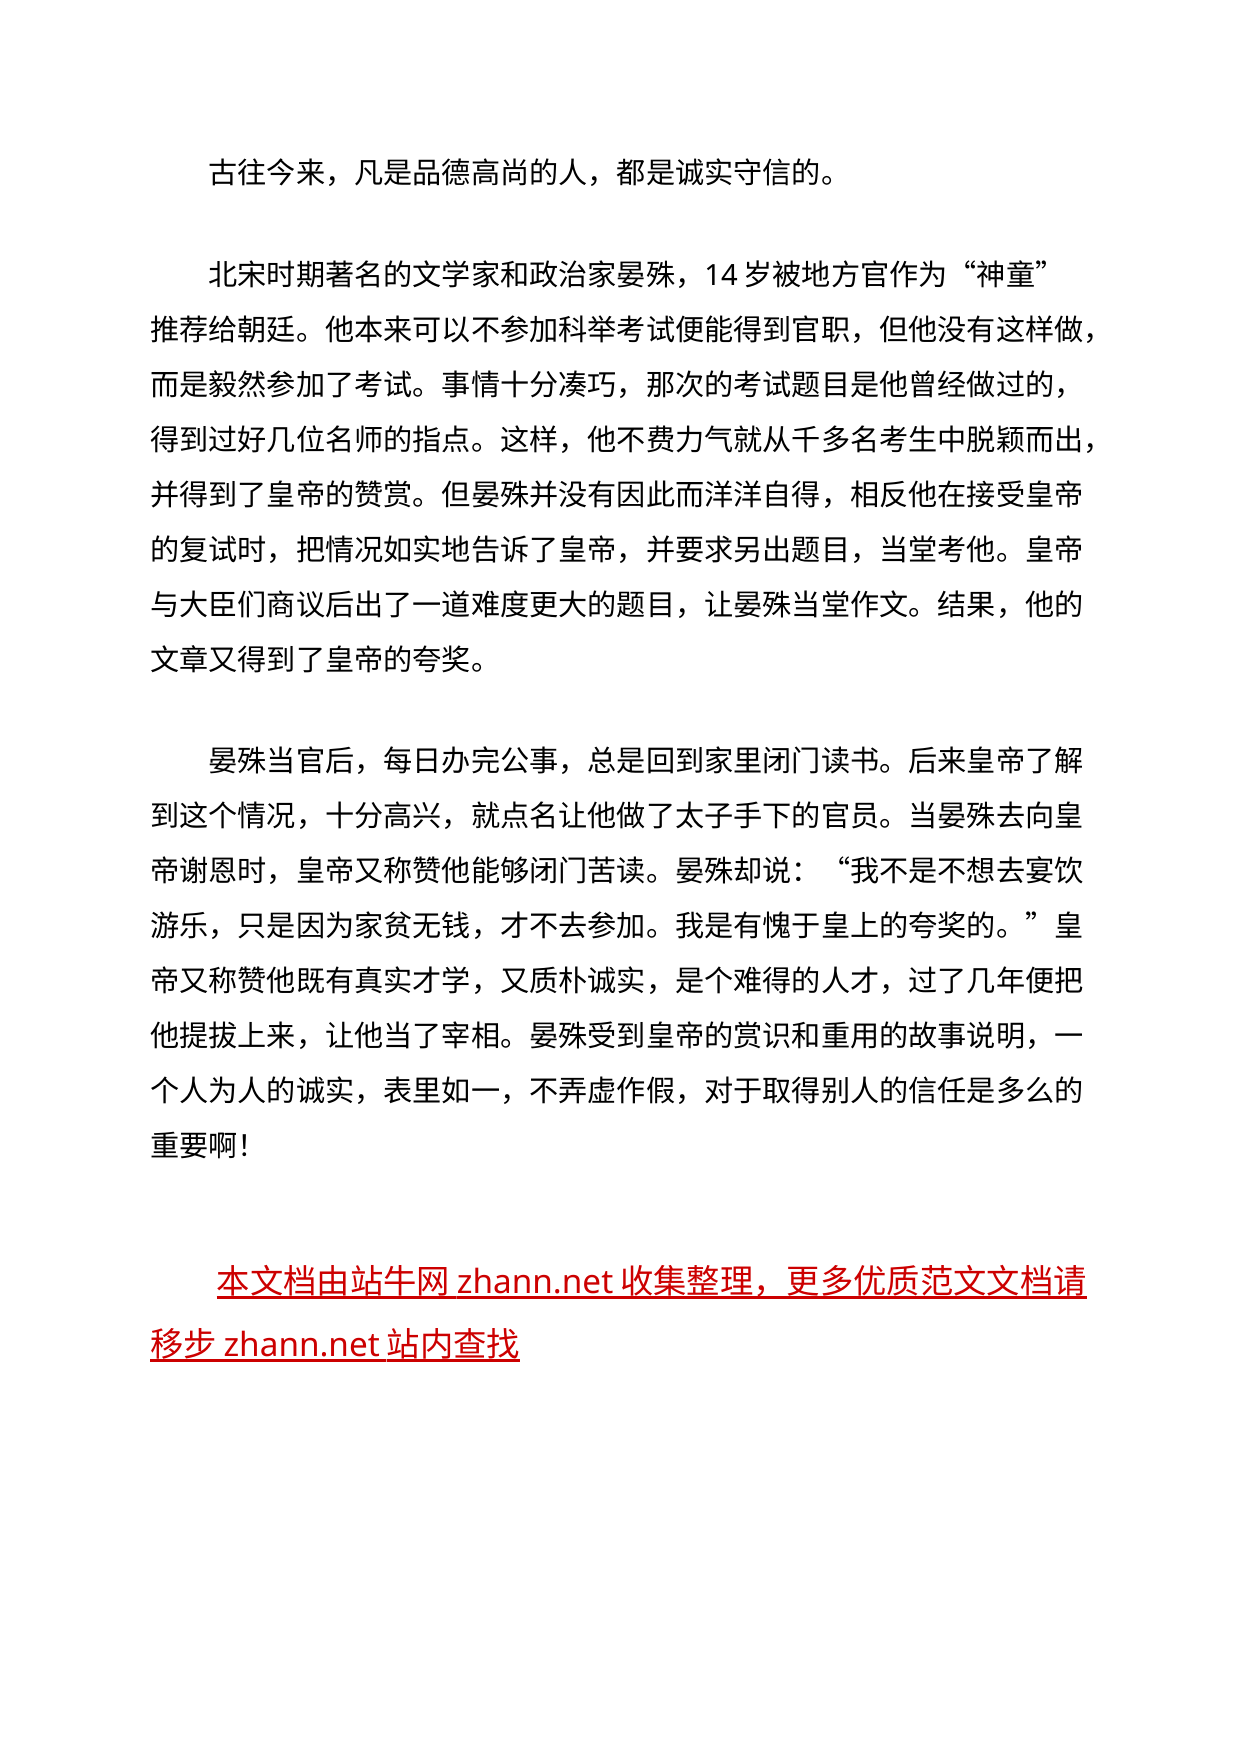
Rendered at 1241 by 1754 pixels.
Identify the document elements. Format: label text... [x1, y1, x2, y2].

text 本文档由站牛网zhann.net收集整理，更多优质范文文档请移步zhann.net站内查找 [150, 1255, 1090, 1366]
text 晏殊当官后，每日办完公事，总是回到家里闭门读书。后来皇帝了解到这个情况，十分高兴，就点名让他做了太子手下的官员。当晏殊去向皇帝谢恩时，皇帝又称赞他能够闭门苦读。晏殊却说：“我不是不想去宴饮游乐，只是因为家贫无钱，才不去参加。我是有愧于皇上的夸奖的。”皇帝又称赞他既有真实才学，又质朴诚实，是个难得的人才，过了几年便把他提拔上来，让他当了宰相。晏殊受到皇帝的赏识和重用的故事说明，一个人为人的诚实，表里如一，不弄虚作假，对于取得别人的信任是多么的重要啊！ [150, 738, 1090, 1164]
text 北宋时期著名的文学家和政治家晏殊，14岁被地方官作为“神童”推荐给朝廷。他本来可以不参加科举考试便能得到官职，但他没有这样做，而是毅然参加了考试。事情十分凑巧，那次的考试题目是他曾经做过的，得到过好几位名师的指点。这样，他不费力气就从千多名考生中脱颖而出，并得到了皇帝的赞赏。但晏殊并没有因此而洋洋自得，相反他在接受皇帝的复试时，把情况如实地告诉了皇帝，并要求另出题目，当堂考他。皇帝与大臣们商议后出了一道难度更大的题目，让晏殊当堂作文。结果，他的文章又得到了皇帝的夸奖。 [150, 252, 1090, 678]
text 古往今来，凡是品德高尚的人，都是诚实守信的。 [150, 150, 1090, 192]
